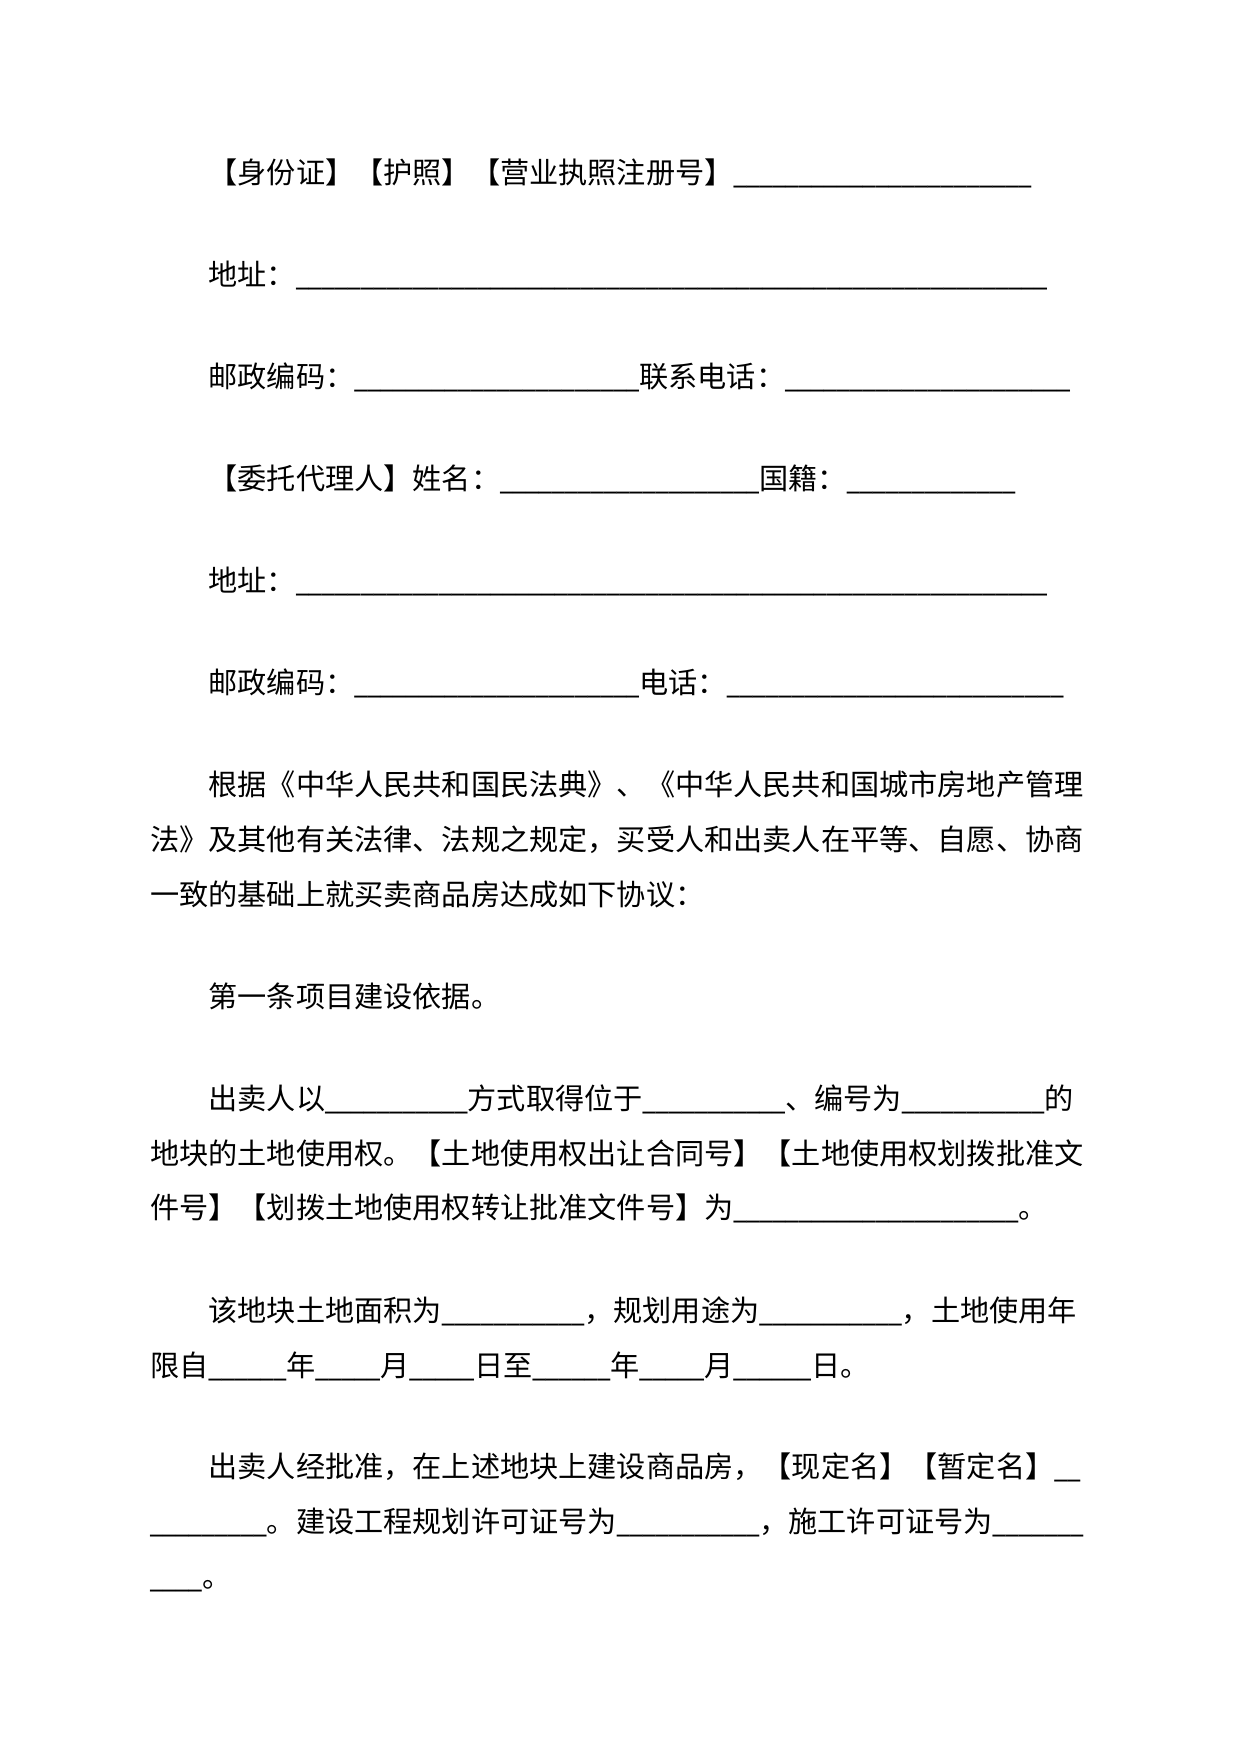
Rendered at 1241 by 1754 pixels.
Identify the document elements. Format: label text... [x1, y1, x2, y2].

text 邮政编码：______________________电话：__________________________ [150, 660, 1090, 702]
text 地址：__________________________________________________________ [150, 252, 1090, 294]
text 地址：__________________________________________________________ [150, 558, 1090, 600]
text 出卖人以___________方式取得位于___________、编号为___________的地块的土地使用权。【土地使用权出让合同号】【土地使用权划拨批准文件号】【划拨土地使用权转让批准文件号】为______________________。 [150, 1075, 1090, 1227]
text 【委托代理人】姓名：____________________国籍：_____________ [150, 456, 1090, 498]
text 邮政编码：______________________联系电话：______________________ [150, 354, 1090, 396]
text 该地块土地面积为___________，规划用途为___________，土地使用年限自______年_____月_____日至______年_____月______日。 [150, 1287, 1090, 1384]
text 第一条项目建设依据。 [150, 973, 1090, 1016]
text 出卖人经批准，在上述地块上建设商品房，【现定名】【暂定名】___________。建设工程规划许可证号为___________，施工许可证号为___________。 [150, 1444, 1090, 1596]
text 根据《中华人民共和国民法典》、《中华人民共和国城市房地产管理法》及其他有关法律、法规之规定，买受人和出卖人在平等、自愿、协商一致的基础上就买卖商品房达成如下协议： [150, 762, 1090, 914]
text 【身份证】【护照】【营业执照注册号】_______________________ [150, 150, 1090, 192]
